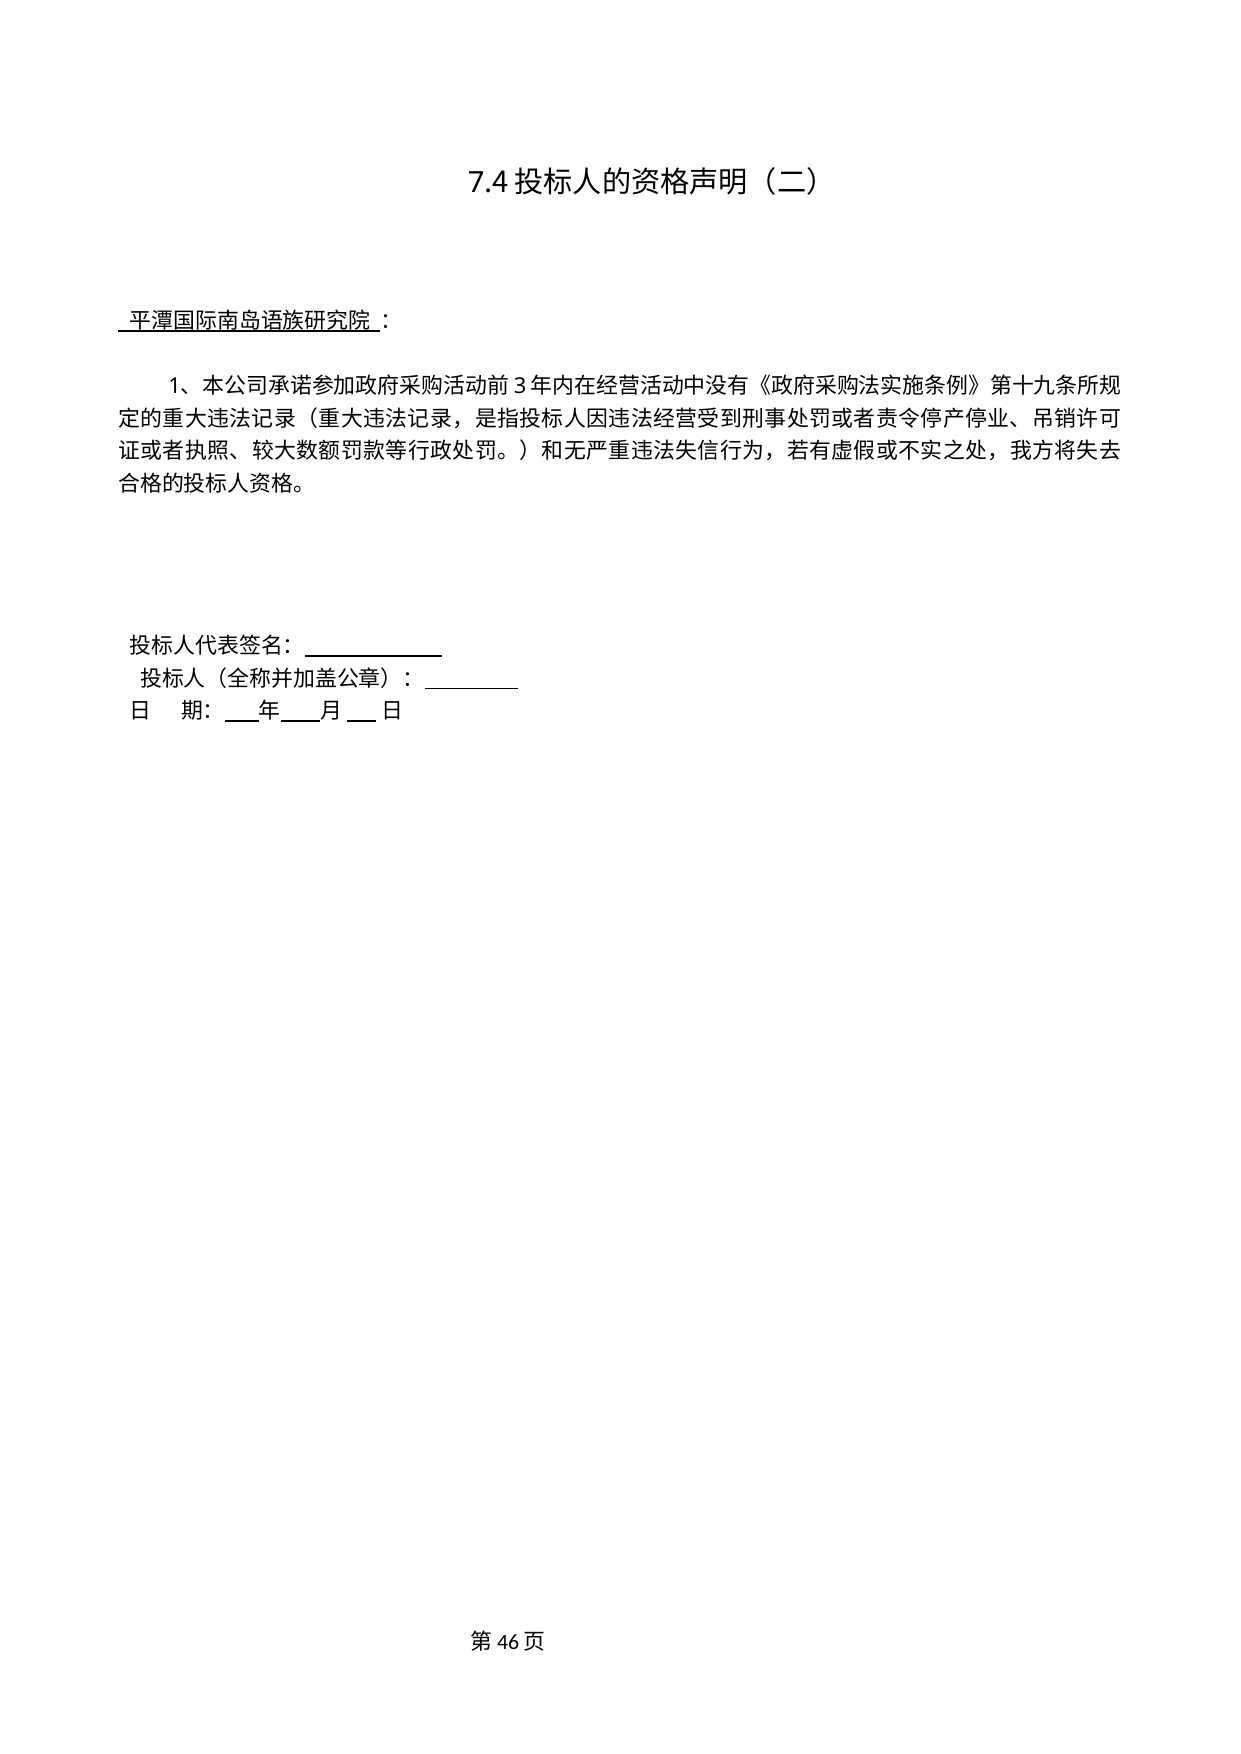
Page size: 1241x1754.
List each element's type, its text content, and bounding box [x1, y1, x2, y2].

text 平潭国际南岛语族研究院 ： [118, 303, 1122, 335]
text 1、本公司承诺参加政府采购活动前3年内在经营活动中没有《政府采购法实施条例》第十九条所规定的重大违法记录（重大违法记录，是指投标人因违法经营受到刑事处罚或者责令停产停业、吊销许可证或者执照、较大数额罚款等行政处罚。）和无严重违法失信行为，若有虚假或不实之处，我方将失去合格的投标人资格。 [118, 368, 1122, 498]
text 投标人（全称并加盖公章）： [118, 660, 1122, 693]
text 日 期： 年 月 日 [118, 693, 1122, 725]
subtitle 7.4投标人的资格声明（二） [181, 148, 1122, 213]
text 投标人代表签名： [118, 628, 1122, 660]
